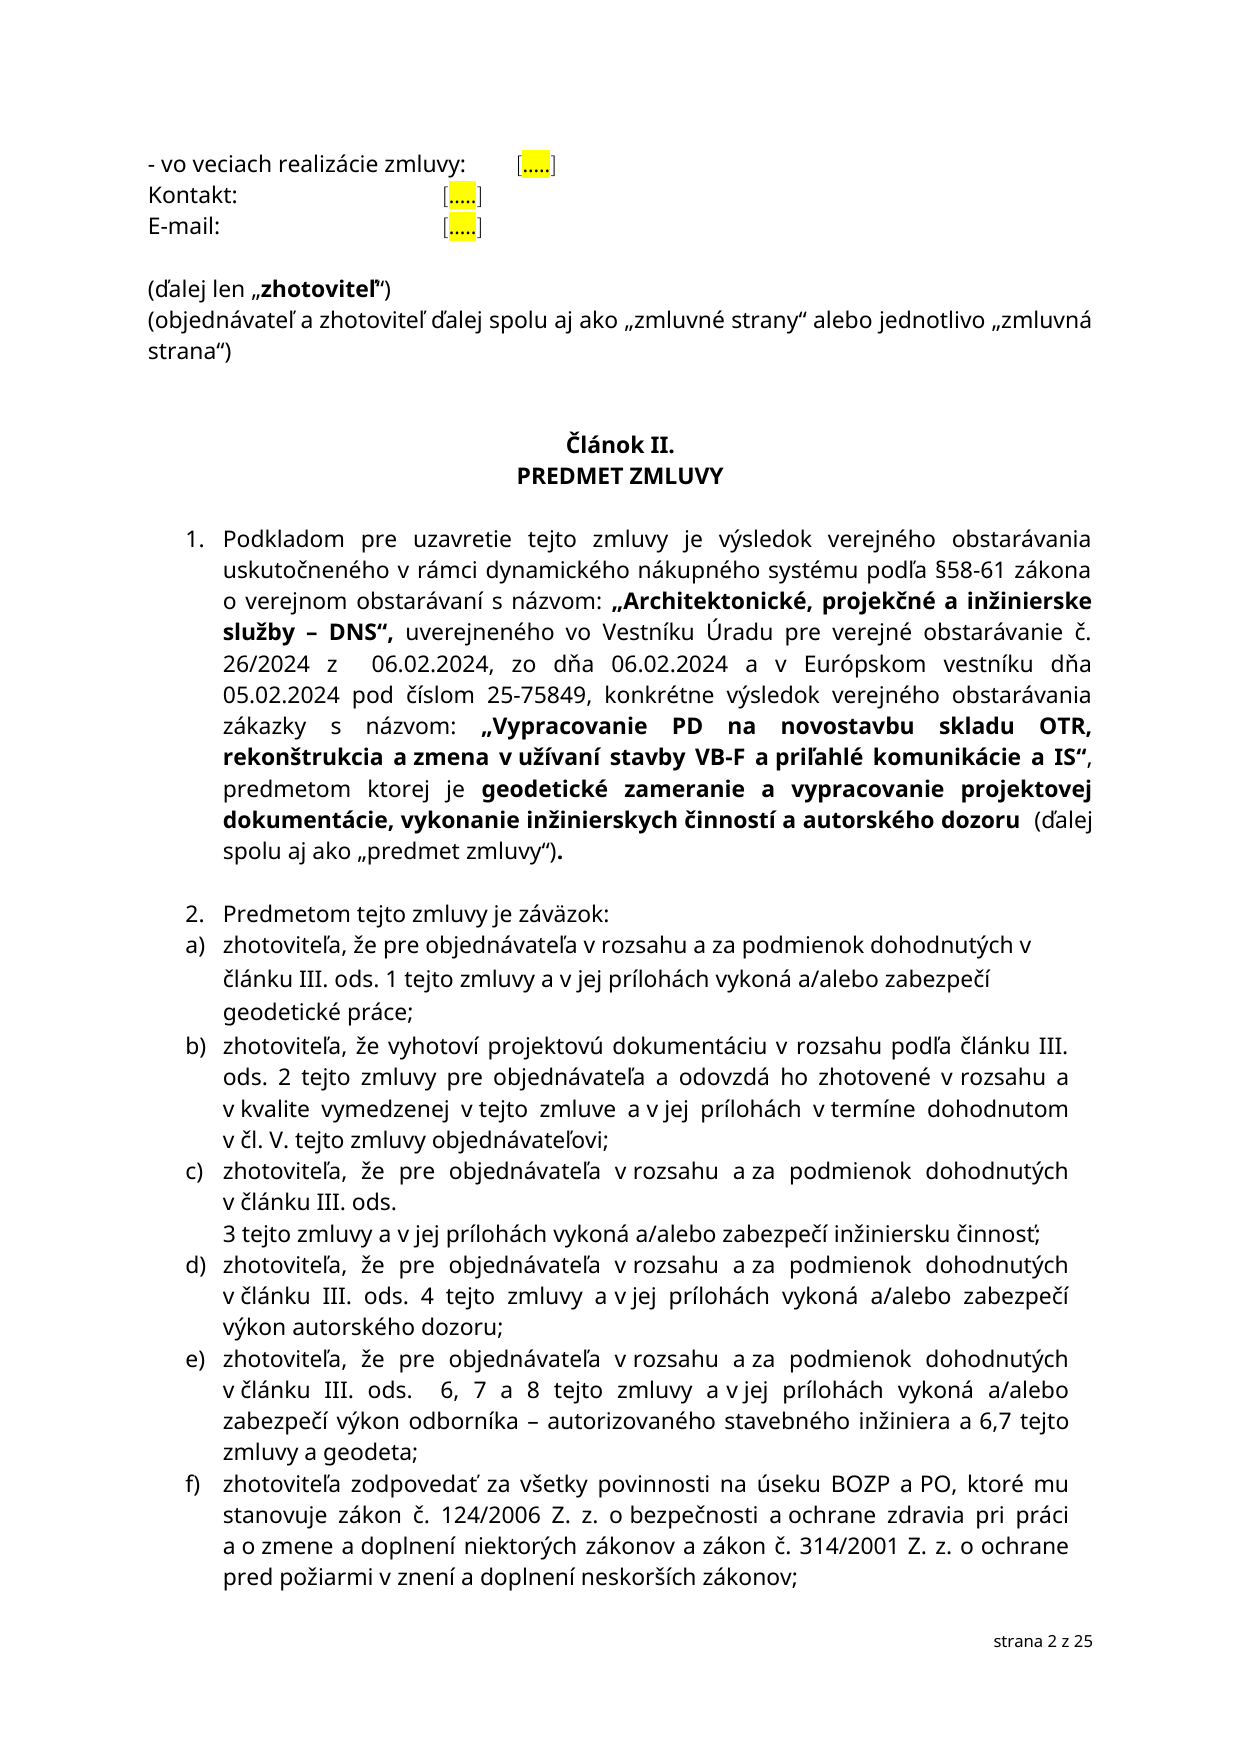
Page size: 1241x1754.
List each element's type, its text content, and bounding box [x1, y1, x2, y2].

text E-mail: [.....] [148, 210, 1093, 241]
text PREDMET ZMLUVY [148, 460, 1093, 491]
text (objednávateľ a zhotoviteľ ďalej spolu aj ako „zmluvné strany“ alebo jednotlivo „zmluvná strana“) [148, 304, 1093, 366]
list zhotoviteľa zodpovedať za všetky povinnosti na úseku BOZP a PO, ktoré mu stanovuje zákon č. 124/2006 Z. z. o bezpečnosti a ochrane zdravia pri práci a o zmene a doplnení niektorých zákonov a zákon č. 314/2001 Z. z. o ochrane pred požiarmi v znení a doplnení neskorších zákonov; [185, 1468, 1069, 1593]
text - vo veciach realizácie zmluvy: [.....] [148, 148, 1093, 179]
list Predmetom tejto zmluvy je záväzok: [185, 898, 1093, 929]
list zhotoviteľa, že vyhotoví projektovú dokumentáciu v rozsahu podľa článku III. ods. 2 tejto zmluvy pre objednávateľa a odovzdá ho zhotovené v rozsahu a v kvalite vymedzenej v tejto zmluve a v jej prílohách v termíne dohodnutom v čl. V. tejto zmluvy objednávateľovi; [185, 1030, 1069, 1155]
list zhotoviteľa, že pre objednávateľa v rozsahu a za podmienok dohodnutých v článku III. ods. [185, 1155, 1069, 1218]
text (ďalej len „zhotoviteľ“) [148, 273, 1093, 304]
list Podkladom pre uzavretie tejto zmluvy je výsledok verejného obstarávania uskutočneného v rámci dynamického nákupného systému podľa §58-61 zákona o verejnom obstarávaní s názvom: „Architektonické, projekčné a inžinierske služby – DNS“, uverejneného vo Vestníku Úradu pre verejné obstarávanie č. 26/2024 z 06.02.2024, zo dňa 06.02.2024 a v Európskom vestníku dňa 05.02.2024 pod číslom 25-75849, konkrétne výsledok verejného obstarávania zákazky s názvom: „Vypracovanie PD na novostavbu skladu OTR, rekonštrukcia a zmena v užívaní stavby VB-F a priľahlé komunikácie a IS“, predmetom ktorej je geodetické zameranie a vypracovanie projektovej dokumentácie, vykonanie inžinierskych činností a autorského dozoru (ďalej spolu aj ako „predmet zmluvy“). [185, 523, 1093, 866]
list zhotoviteľa, že pre objednávateľa v rozsahu a za podmienok dohodnutých v článku III. ods. 6, 7 a 8 tejto zmluvy a v jej prílohách vykoná a/alebo zabezpečí výkon odborníka – autorizovaného stavebného inžiniera a 6,7 tejto zmluvy a geodeta; [185, 1343, 1069, 1468]
text Kontakt: [.....] [148, 179, 1093, 210]
list 3 tejto zmluvy a v jej prílohách vykoná a/alebo zabezpečí inžiniersku činnosť; [223, 1218, 1069, 1249]
text Článok II. [148, 429, 1093, 460]
list zhotoviteľa, že pre objednávateľa v rozsahu a za podmienok dohodnutých v článku III. ods. 4 tejto zmluvy a v jej prílohách vykoná a/alebo zabezpečí výkon autorského dozoru; [185, 1249, 1069, 1343]
list zhotoviteľa, že pre objednávateľa v rozsahu a za podmienok dohodnutých v článku III. ods. 1 tejto zmluvy a v jej prílohách vykoná a/alebo zabezpečí geodetické práce; [185, 929, 1093, 1028]
